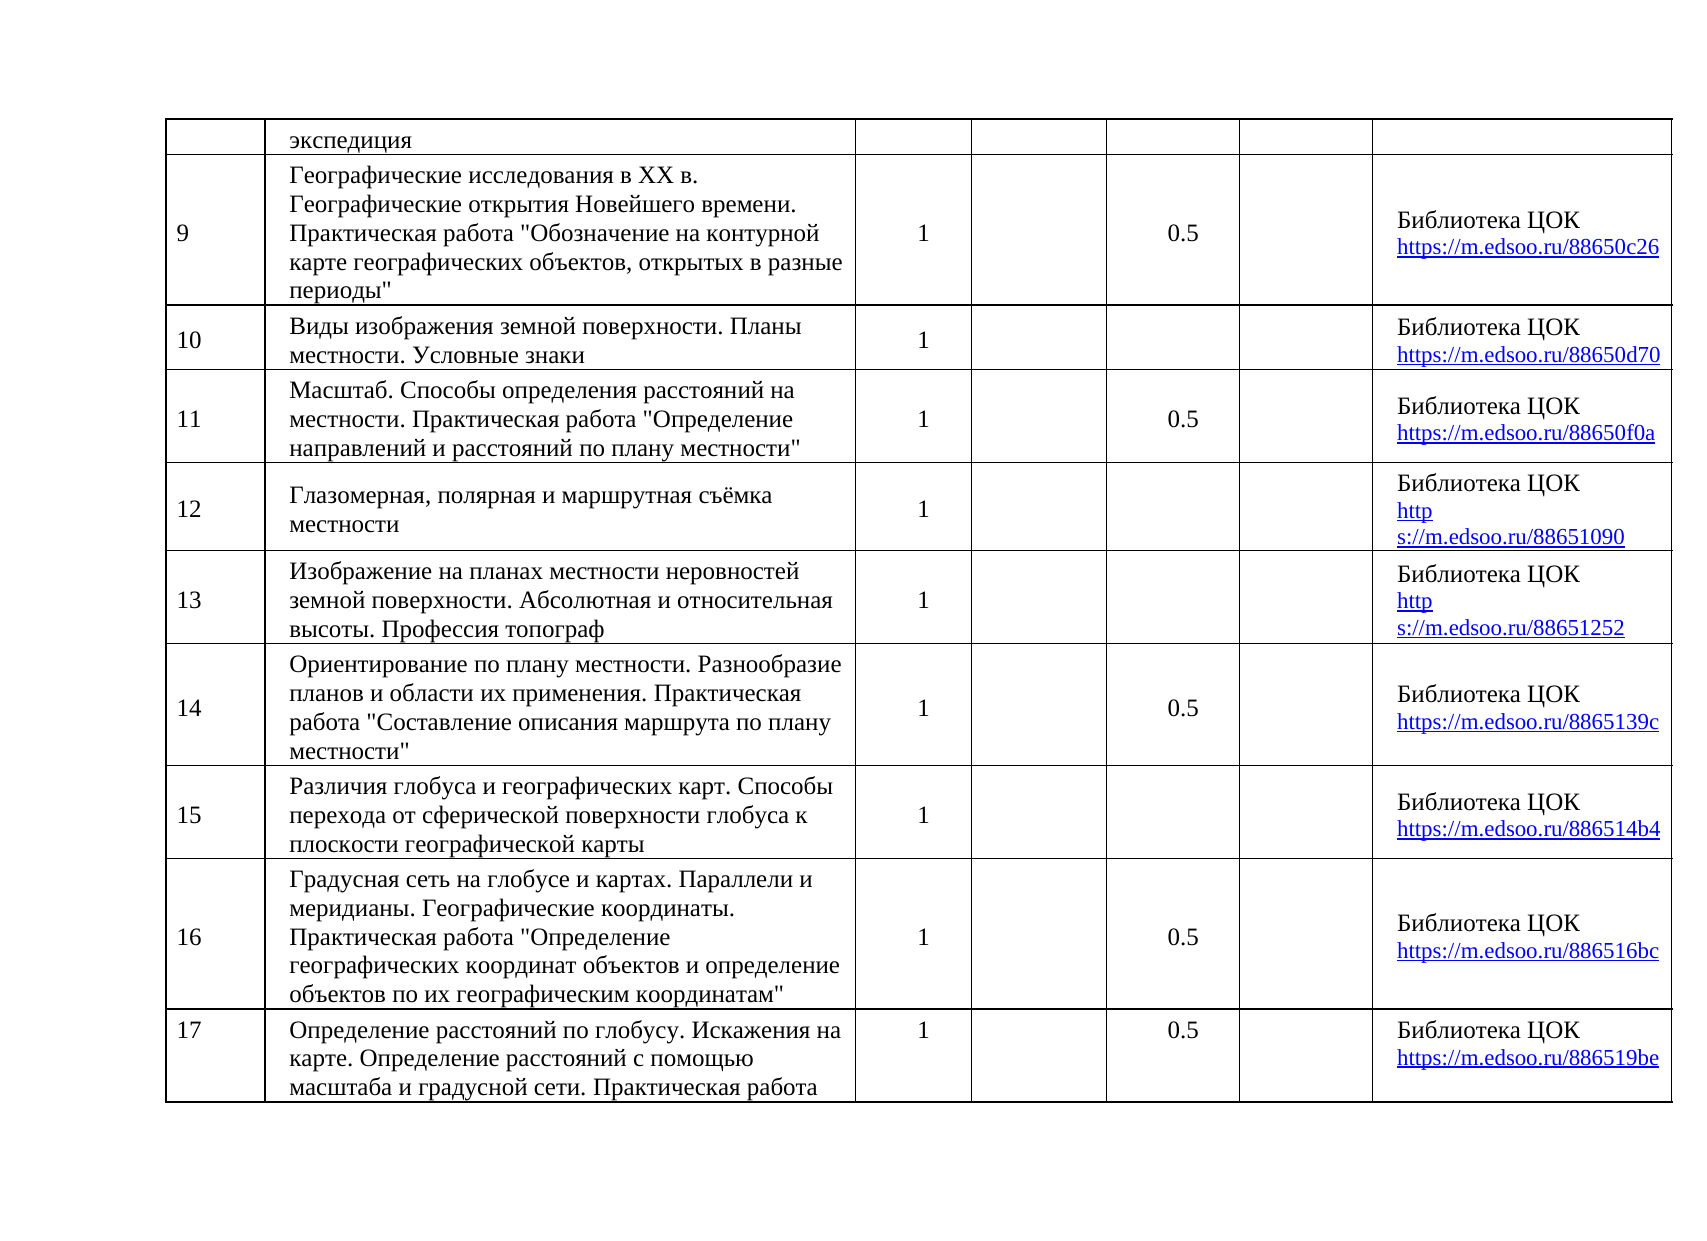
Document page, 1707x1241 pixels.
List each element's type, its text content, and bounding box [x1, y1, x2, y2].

table_cell Градусная сеть на глобусе и картах. Параллели и меридианы. Географические координаты. Практическая работа "Определение географических координат объектов и определение объектов по их географическим координатам" [266, 859, 855, 1008]
table_cell 10 [167, 306, 264, 368]
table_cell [1373, 120, 1671, 154]
table_cell [1107, 306, 1239, 368]
table_cell 0.5 [1107, 1010, 1239, 1101]
table_cell 0.5 [1107, 644, 1239, 764]
table_cell 1 [856, 1010, 971, 1101]
table_cell [1240, 1010, 1372, 1101]
table_cell 0.5 [1107, 370, 1239, 461]
table_cell [1107, 120, 1239, 154]
table_cell 1 [856, 463, 971, 550]
table_cell Различия глобуса и географических карт. Способы перехода от сферической поверхности глобуса к плоскости географической карты [266, 766, 855, 857]
table_cell [1240, 859, 1372, 1008]
table_cell Библиотека ЦОК https://m.edsoo.ru/88650c26 [1373, 155, 1671, 304]
table_cell 17 [167, 1010, 264, 1101]
table_cell [1240, 370, 1372, 461]
table_cell Географические исследования в ХХ в. Географические открытия Новейшего времени. Практическая работа "Обозначение на контурной карте географических объектов, открытых в разные периоды" [266, 155, 855, 304]
table_cell [1240, 766, 1372, 857]
table_cell 12 [167, 463, 264, 550]
table_cell Ориентирование по плану местности. Разнообразие планов и области их применения. Практическая работа "Составление описания маршрута по плану местности" [266, 644, 855, 764]
table_cell 9 [167, 155, 264, 304]
table_cell 15 [167, 766, 264, 857]
table_cell 1 [856, 370, 971, 461]
table_cell [972, 859, 1106, 1008]
table_cell [972, 1010, 1106, 1101]
table_cell 13 [167, 551, 264, 643]
table_cell 1 [856, 644, 971, 764]
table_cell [1373, 1010, 1671, 1101]
table_cell 0.5 [1107, 155, 1239, 304]
table_cell 0.5 [1107, 859, 1239, 1008]
table_cell 1 [856, 306, 971, 368]
table_cell [972, 120, 1106, 154]
table_cell 1 [856, 120, 971, 154]
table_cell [266, 1010, 855, 1101]
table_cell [266, 120, 855, 154]
table_cell [972, 370, 1106, 461]
table_cell Виды изображения земной поверхности. Планы местности. Условные знаки [266, 306, 855, 368]
table_cell [1107, 766, 1239, 857]
table_cell 16 [167, 859, 264, 1008]
table_cell [1240, 155, 1372, 304]
table_cell [1107, 551, 1239, 643]
table_cell 8 [167, 120, 264, 154]
table_cell Библиотека ЦОК https://m.edsoo.ru/88651252 [1373, 551, 1671, 643]
table_cell Библиотека ЦОК https://m.edsoo.ru/88650f0a [1373, 370, 1671, 461]
table_cell Библиотека ЦОК https://m.edsoo.ru/88650d70 [1373, 306, 1671, 368]
table_cell 1 [856, 766, 971, 857]
table_cell [972, 766, 1106, 857]
table_cell [972, 155, 1106, 304]
table_cell [1107, 463, 1239, 550]
table_cell [1240, 644, 1372, 764]
table_cell [972, 551, 1106, 643]
table_cell 1 [856, 859, 971, 1008]
table_cell Масштаб. Способы определения расстояний на местности. Практическая работа "Определение направлений и расстояний по плану местности" [266, 370, 855, 461]
table_cell Библиотека ЦОК https://m.edsoo.ru/8865139c [1373, 644, 1671, 764]
table_cell Библиотека ЦОК https://m.edsoo.ru/886514b4 [1373, 766, 1671, 857]
table_cell [1240, 306, 1372, 368]
table_cell [1240, 120, 1372, 154]
table_cell 11 [167, 370, 264, 461]
table_cell Изображение на планах местности неровностей земной поверхности. Абсолютная и относительная высоты. Профессия топограф [266, 551, 855, 643]
table_cell Библиотека ЦОК https://m.edsoo.ru/88651090 [1373, 463, 1671, 550]
table_cell [972, 644, 1106, 764]
table_cell Глазомерная, полярная и маршрутная съёмка местности [266, 463, 855, 550]
table_cell 14 [167, 644, 264, 764]
table_cell [972, 463, 1106, 550]
table_cell [1240, 463, 1372, 550]
table_cell [1240, 551, 1372, 643]
table_cell 1 [856, 551, 971, 643]
table_cell [972, 306, 1106, 368]
table_cell 1 [856, 155, 971, 304]
table_cell Библиотека ЦОК https://m.edsoo.ru/886516bc [1373, 859, 1671, 1008]
